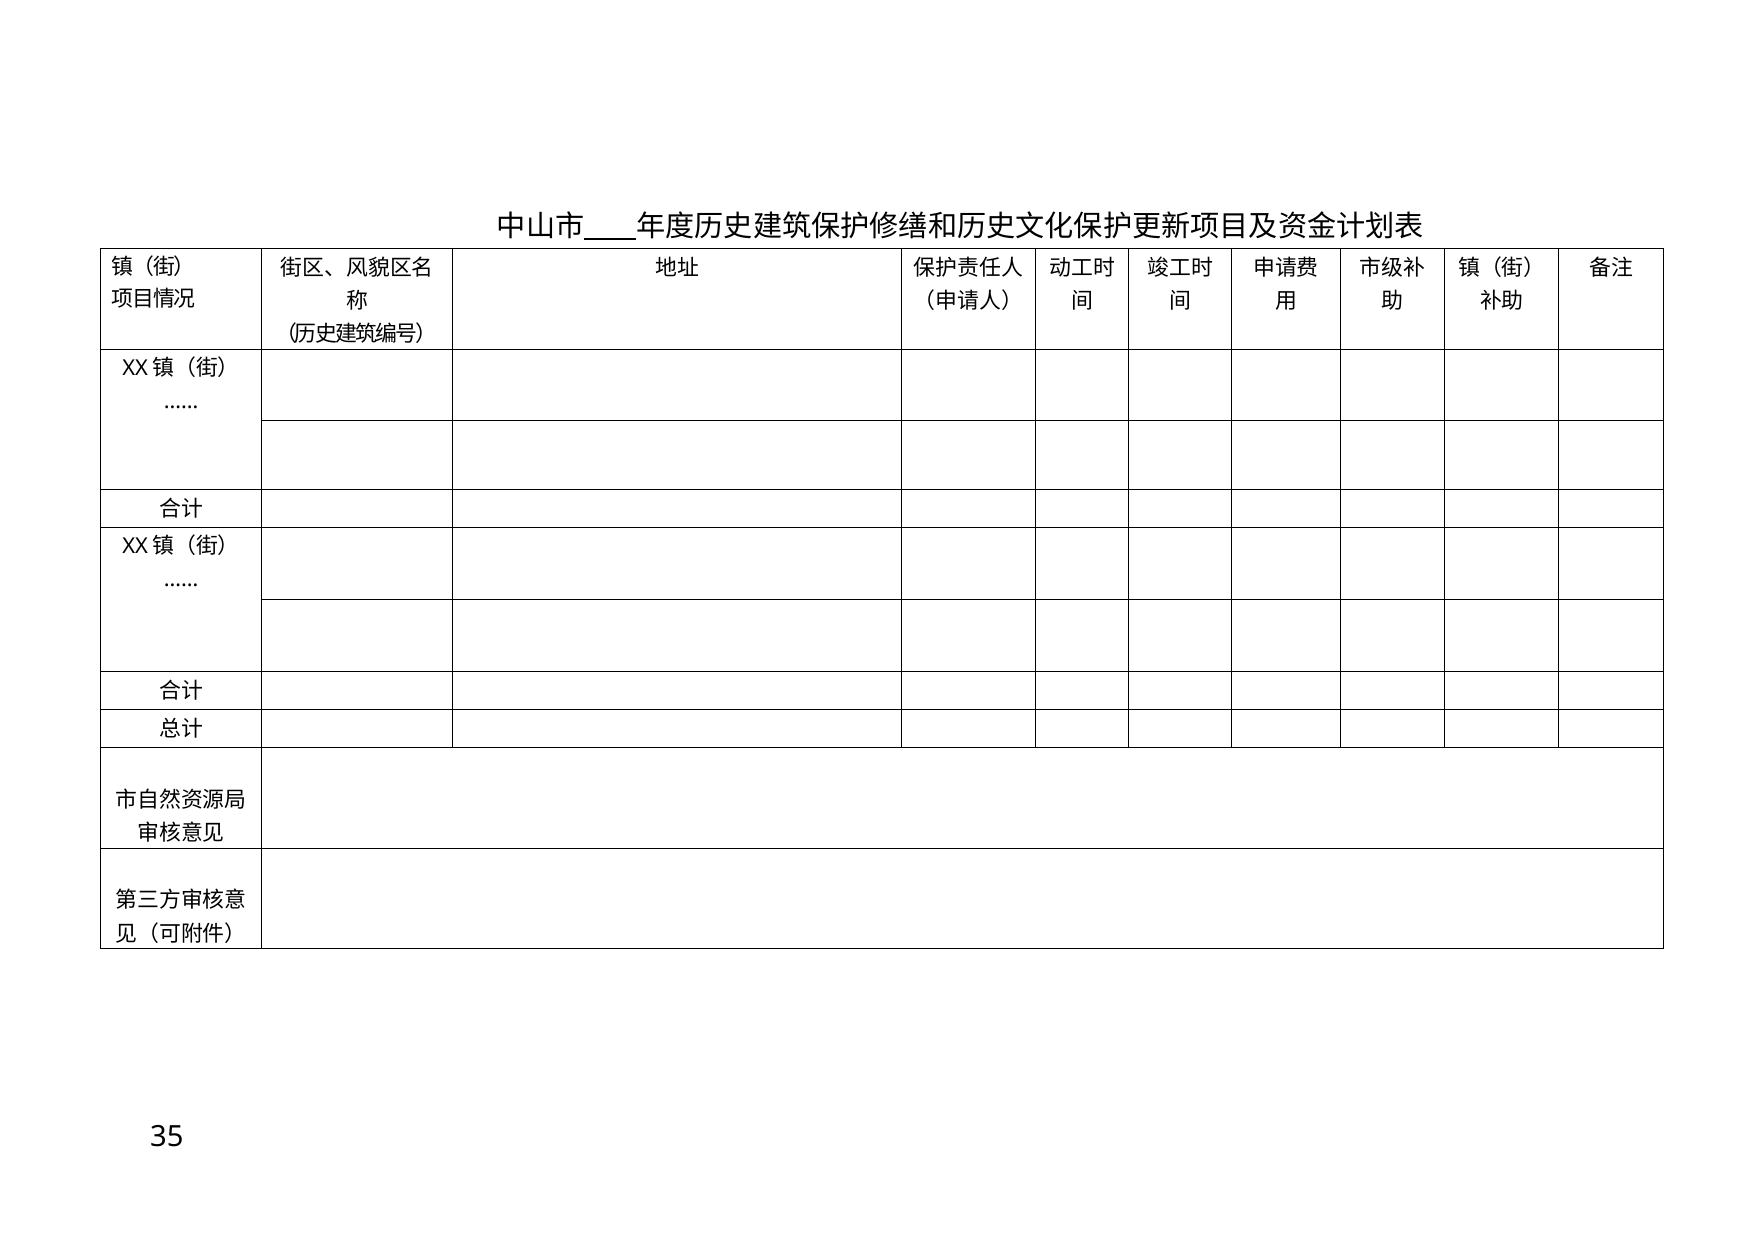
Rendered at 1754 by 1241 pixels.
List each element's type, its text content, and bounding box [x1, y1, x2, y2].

table_cell [1036, 672, 1128, 709]
table_cell [1232, 490, 1340, 527]
table_cell [453, 350, 901, 420]
table_cell [453, 528, 901, 599]
table_cell [453, 490, 901, 527]
table_header 竣工时间 [1129, 249, 1231, 349]
table_cell [1036, 490, 1128, 527]
table_cell [902, 421, 1035, 489]
table_cell [1129, 672, 1231, 709]
table_cell [262, 350, 452, 420]
table_cell XX镇（街） …… [101, 528, 261, 671]
table_cell [1341, 600, 1444, 671]
table_cell 第三方审核意见（可附件） [101, 849, 261, 948]
table_cell [1341, 710, 1444, 747]
table_cell [1341, 672, 1444, 709]
table_cell [262, 748, 1663, 847]
table_header 保护责任人（申请人） [902, 249, 1035, 349]
table_cell [1129, 600, 1231, 671]
table_cell [1445, 710, 1558, 747]
table_cell [1445, 350, 1558, 420]
table_cell [1129, 528, 1231, 599]
table_cell [1232, 600, 1340, 671]
table_cell [1559, 600, 1663, 671]
table_cell [1445, 600, 1558, 671]
table_cell [453, 600, 901, 671]
table_cell [1559, 710, 1663, 747]
table_cell [902, 672, 1035, 709]
table_header 镇（街）补助 [1445, 249, 1558, 349]
table_cell [1559, 490, 1663, 527]
table_cell [262, 490, 452, 527]
table_cell [1445, 672, 1558, 709]
table_cell [262, 528, 452, 599]
table_cell [1341, 528, 1444, 599]
table_cell [1445, 490, 1558, 527]
table_header 镇（街） 项目情况 [101, 249, 261, 349]
table_cell [1232, 350, 1340, 420]
table_cell XX镇（街） …… [101, 350, 261, 489]
table_cell [453, 421, 901, 489]
table_header 动工时间 [1036, 249, 1128, 349]
table_cell 总计 [101, 710, 261, 747]
table_header 街区、风貌区名称 （历史建筑编号） [262, 249, 452, 349]
table_cell [1232, 421, 1340, 489]
table_header 申请费用 [1232, 249, 1340, 349]
table_cell 市自然资源局审核意见 [101, 748, 261, 847]
table_cell [1559, 350, 1663, 420]
table_cell 合计 [101, 490, 261, 527]
table_cell [453, 710, 901, 747]
table_cell [1445, 528, 1558, 599]
table_cell [1036, 600, 1128, 671]
table_cell [262, 600, 452, 671]
table_cell [1341, 350, 1444, 420]
table_header 地址 [453, 249, 901, 349]
table_cell [902, 490, 1035, 527]
table_cell [1341, 421, 1444, 489]
table_header 市级补助 [1341, 249, 1444, 349]
table_cell [1559, 528, 1663, 599]
table_cell [1232, 710, 1340, 747]
table_cell [262, 710, 452, 747]
table_cell [1232, 672, 1340, 709]
table_cell [902, 350, 1035, 420]
text 中山市 年度历史建筑保护修缮和历史文化保护更新项目及资金计划表 [316, 188, 1604, 248]
table_cell [1036, 421, 1128, 489]
table_cell [1559, 672, 1663, 709]
table_cell [1129, 710, 1231, 747]
table_cell [262, 421, 452, 489]
table_cell [1129, 490, 1231, 527]
table_cell [1036, 710, 1128, 747]
table_cell [1036, 350, 1128, 420]
table_header 备注 [1559, 249, 1663, 349]
table_cell [262, 849, 1663, 948]
table_cell [1129, 421, 1231, 489]
table_cell [1232, 528, 1340, 599]
table_cell [1445, 421, 1558, 489]
table_cell [1036, 528, 1128, 599]
table_cell [902, 710, 1035, 747]
table_cell [453, 672, 901, 709]
table_cell [902, 600, 1035, 671]
table_cell [262, 672, 452, 709]
table_cell [1129, 350, 1231, 420]
table_cell [1559, 421, 1663, 489]
table_cell [1341, 490, 1444, 527]
table_cell [902, 528, 1035, 599]
table_cell 合计 [101, 672, 261, 709]
